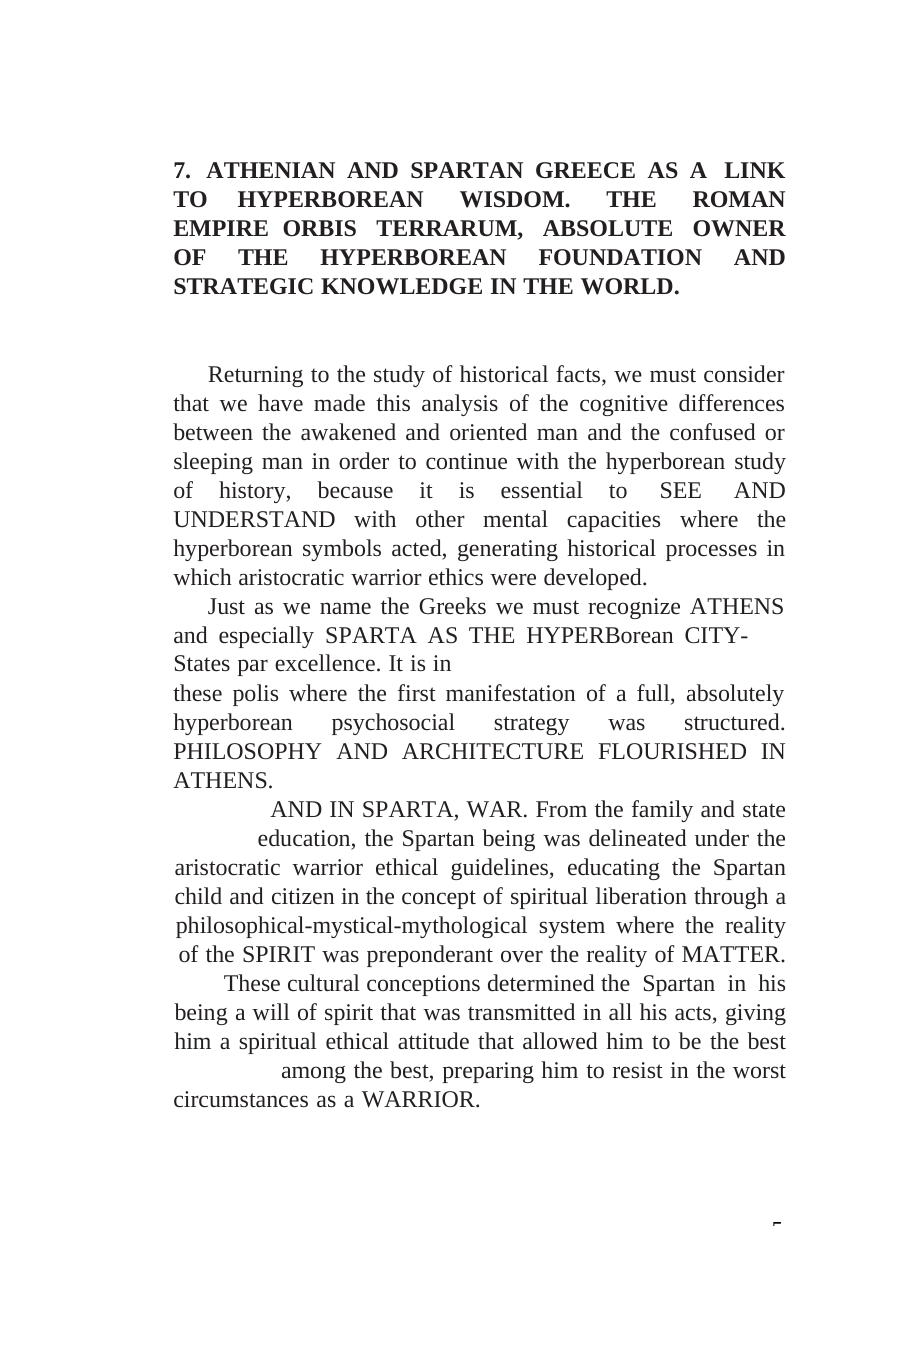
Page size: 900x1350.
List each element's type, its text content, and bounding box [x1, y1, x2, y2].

text Just as we name the Greeks we must recognize ATHENS and especially SPARTA AS THE HYPERBorean CITY- [173, 592, 786, 648]
text Returning to the study of historical facts, we must consider that we have made this analysis of the cognitive differences between the awakened and oriented man and the confused or sleeping man in order to continue with the hyperborean study of history, because it is essential to SEE AND UNDERSTAND with other mental capacities where the hyperborean symbols acted, generating historical processes in which aristocratic warrior ethics were developed. [173, 360, 786, 590]
text these polis where the first manifestation of a full, absolutely hyperborean psychosocial strategy was structured. PHILOSOPHY AND ARCHITECTURE FLOURISHED IN ATHENS. [173, 679, 786, 793]
text circumstances as a WARRIOR. [173, 1085, 812, 1112]
text States par excellence. It is in [173, 650, 812, 677]
text AND IN SPARTA, WAR. From the family and state education, the Spartan being was delineated under the aristocratic warrior ethical guidelines, educating the Spartan child and citizen in the concept of spiritual liberation through a philosophical-mystical-mythological system where the reality of the SPIRIT was preponderant over the reality of MATTER. These cultural conceptions determined the Spartan in his being a will of spirit that was transmitted in all his acts, giving him a spiritual ethical attitude that allowed him to be the best among the best, preparing him to resist in the worst [173, 795, 786, 1083]
subtitle ATHENIAN AND SPARTAN GREECE AS A LINK TO HYPERBOREAN WISDOM. THE ROMAN EMPIRE ORBIS TERRARUM, ABSOLUTE OWNER OF THE HYPERBOREAN FOUNDATION AND STRATEGIC KNOWLEDGE IN THE WORLD. [173, 156, 786, 300]
